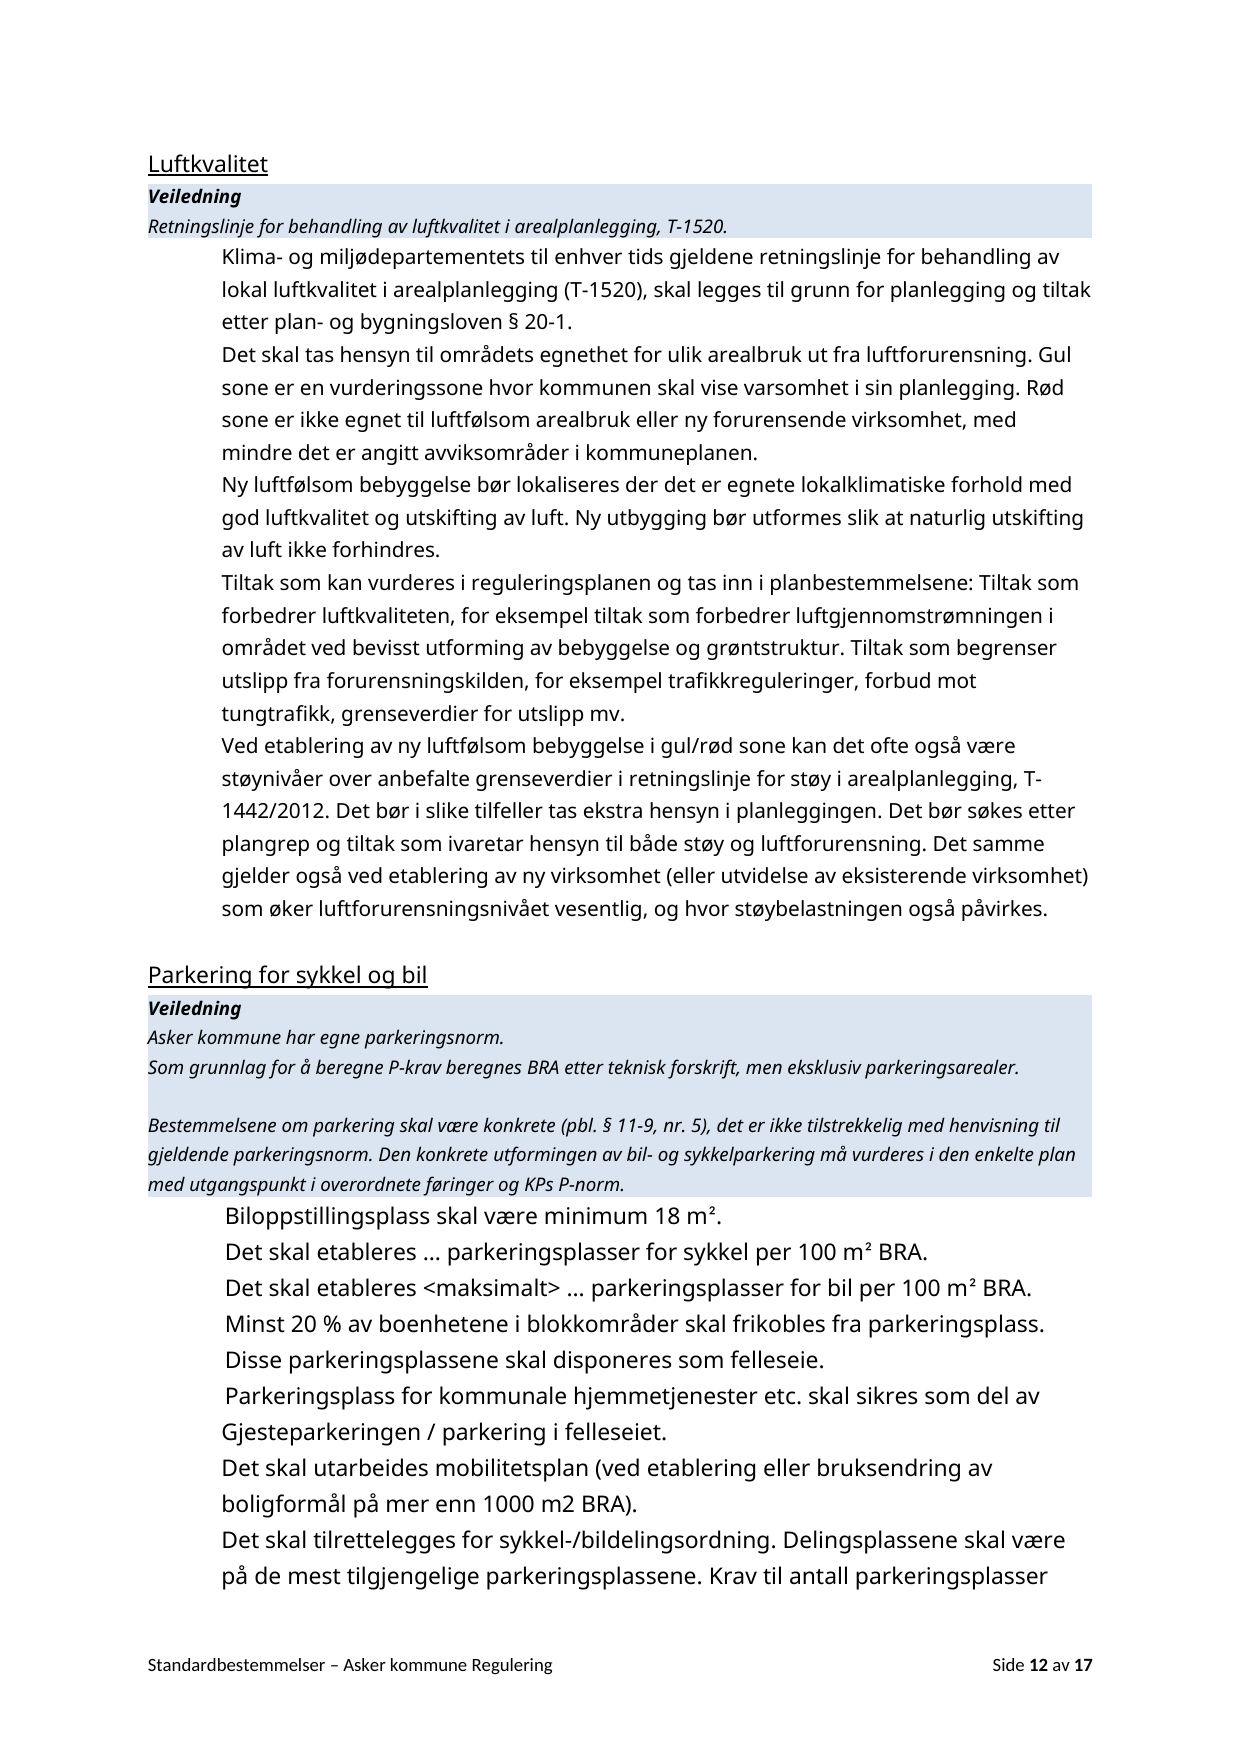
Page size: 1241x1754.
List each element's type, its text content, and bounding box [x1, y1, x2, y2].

text Minst 20 % av boenhetene i blokkområder skal frikobles fra parkeringsplass. Disse parkeringsplassene skal disponeres som felleseie. [148, 1308, 1092, 1375]
text Det skal utarbeides mobilitetsplan (ved etablering eller bruksendring av boligformål på mer enn 1000 m2 BRA). [148, 1452, 1092, 1519]
text Asker kommune har egne parkeringsnorm. [148, 1025, 1092, 1050]
text Ny luftfølsom bebyggelse bør lokaliseres der det er egnete lokalklimatiske forhold med god luftkvalitet og utskifting av luft. Ny utbygging bør utformes slik at naturlig utskifting av luft ikke forhindres. [148, 470, 1092, 564]
text Retningslinje for behandling av luftkvalitet i arealplanlegging, T-1520. [148, 213, 1092, 238]
text Veiledning [148, 995, 1092, 1021]
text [148, 1524, 1092, 1591]
text Klima- og miljødepartementets til enhver tids gjeldene retningslinje for behandling av lokal luftkvalitet i arealplanlegging (T-1520), skal legges til grunn for planlegging og tiltak etter plan- og bygningsloven § 20-1. [148, 242, 1092, 336]
text Gjesteparkeringen / parkering i felleseiet. [221, 1416, 1092, 1447]
text Bestemmelsene om parkering skal være konkrete (pbl. § 11-9, nr. 5), det er ikke tilstrekkelig med henvisning til gjeldende parkeringsnorm. Den konkrete utformingen av bil- og sykkelparkering må vurderes i den enkelte plan med utgangspunkt i overordnete føringer og KPs P-norm. [148, 1112, 1092, 1197]
text Det skal etableres <maksimalt> … parkeringsplasser for bil per 100 m² BRA. [148, 1272, 1092, 1303]
text Det skal etableres … parkeringsplasser for sykkel per 100 m² BRA. [151, 1236, 1092, 1267]
text Luftkvalitet [148, 148, 1092, 179]
text Ved etablering av ny luftfølsom bebyggelse i gul/rød sone kan det ofte også være støynivåer over anbefalte grenseverdier i retningslinje for støy i arealplanlegging, T-1442/2012. Det bør i slike tilfeller tas ekstra hensyn i planleggingen. Det bør søkes etter plangrep og tiltak som ivaretar hensyn til både støy og luftforurensning. Det samme gjelder også ved etablering av ny virksomhet (eller utvidelse av eksisterende virksomhet) som øker luftforurensningsnivået vesentlig, og hvor støybelastningen også påvirkes. [148, 731, 1092, 923]
text Det skal tas hensyn til områdets egnethet for ulik arealbruk ut fra luftforurensning. Gul sone er en vurderingssone hvor kommunen skal vise varsomhet i sin planlegging. Rød sone er ikke egnet til luftfølsom arealbruk eller ny forurensende virksomhet, med mindre det er angitt avviksområder i kommuneplanen. [148, 340, 1092, 466]
text Tiltak som kan vurderes i reguleringsplanen og tas inn i planbestemmelsene: Tiltak som forbedrer luftkvaliteten, for eksempel tiltak som forbedrer luftgjennomstrømningen i området ved bevisst utforming av bebyggelse og grøntstruktur. Tiltak som begrenser utslipp fra forurensningskilden, for eksempel trafikkreguleringer, forbud mot tungtrafikk, grenseverdier for utslipp mv. [148, 568, 1092, 727]
text Veiledning [148, 184, 1092, 209]
text Som grunnlag for å beregne P-krav beregnes BRA etter teknisk forskrift, men eksklusiv parkeringsarealer. [148, 1054, 1092, 1079]
text Parkering for sykkel og bil [148, 959, 1092, 991]
text Biloppstillingsplass skal være minimum 18 m². [151, 1200, 1092, 1232]
text Parkeringsplass for kommunale hjemmetjenester etc. skal sikres som del av [148, 1380, 1092, 1411]
